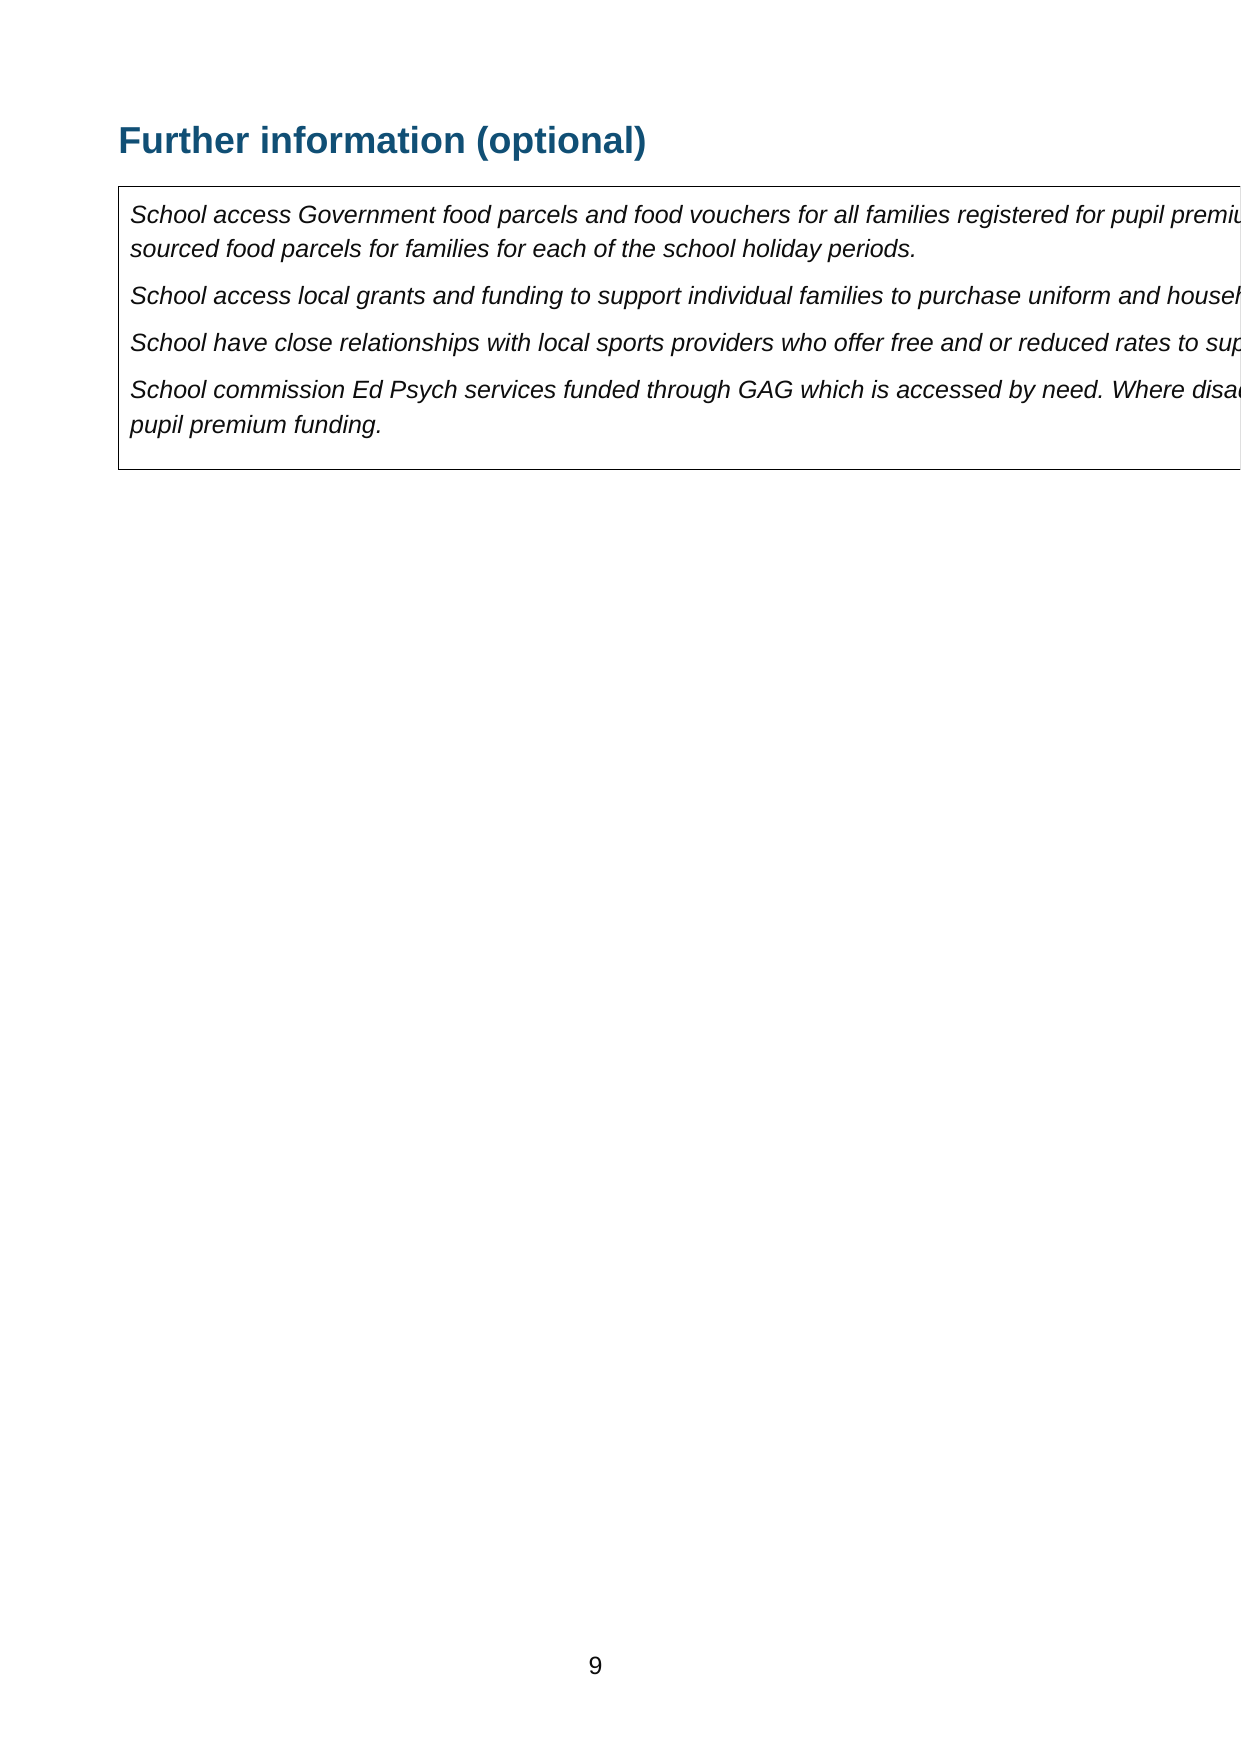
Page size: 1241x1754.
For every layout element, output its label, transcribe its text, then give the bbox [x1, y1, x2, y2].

subtitle Further information (optional) [118, 118, 1107, 161]
table_header School access Government food parcels and food vouchers for all families registered for pupil premium. In addition school access an additional local sourced food parcels for families for each of the school holiday periods. School access local grants and funding to support individual families to purchase uniform and household essential items where needed. School have close relationships with local sports providers who offer free and or reduced rates to support pupil access to holiday sports opportunities. School commission Ed Psych services funded through GAG which is accessed by need. Where disadvantaged pupils access this it is not funded through pupil premium funding. [119, 187, 1240, 469]
